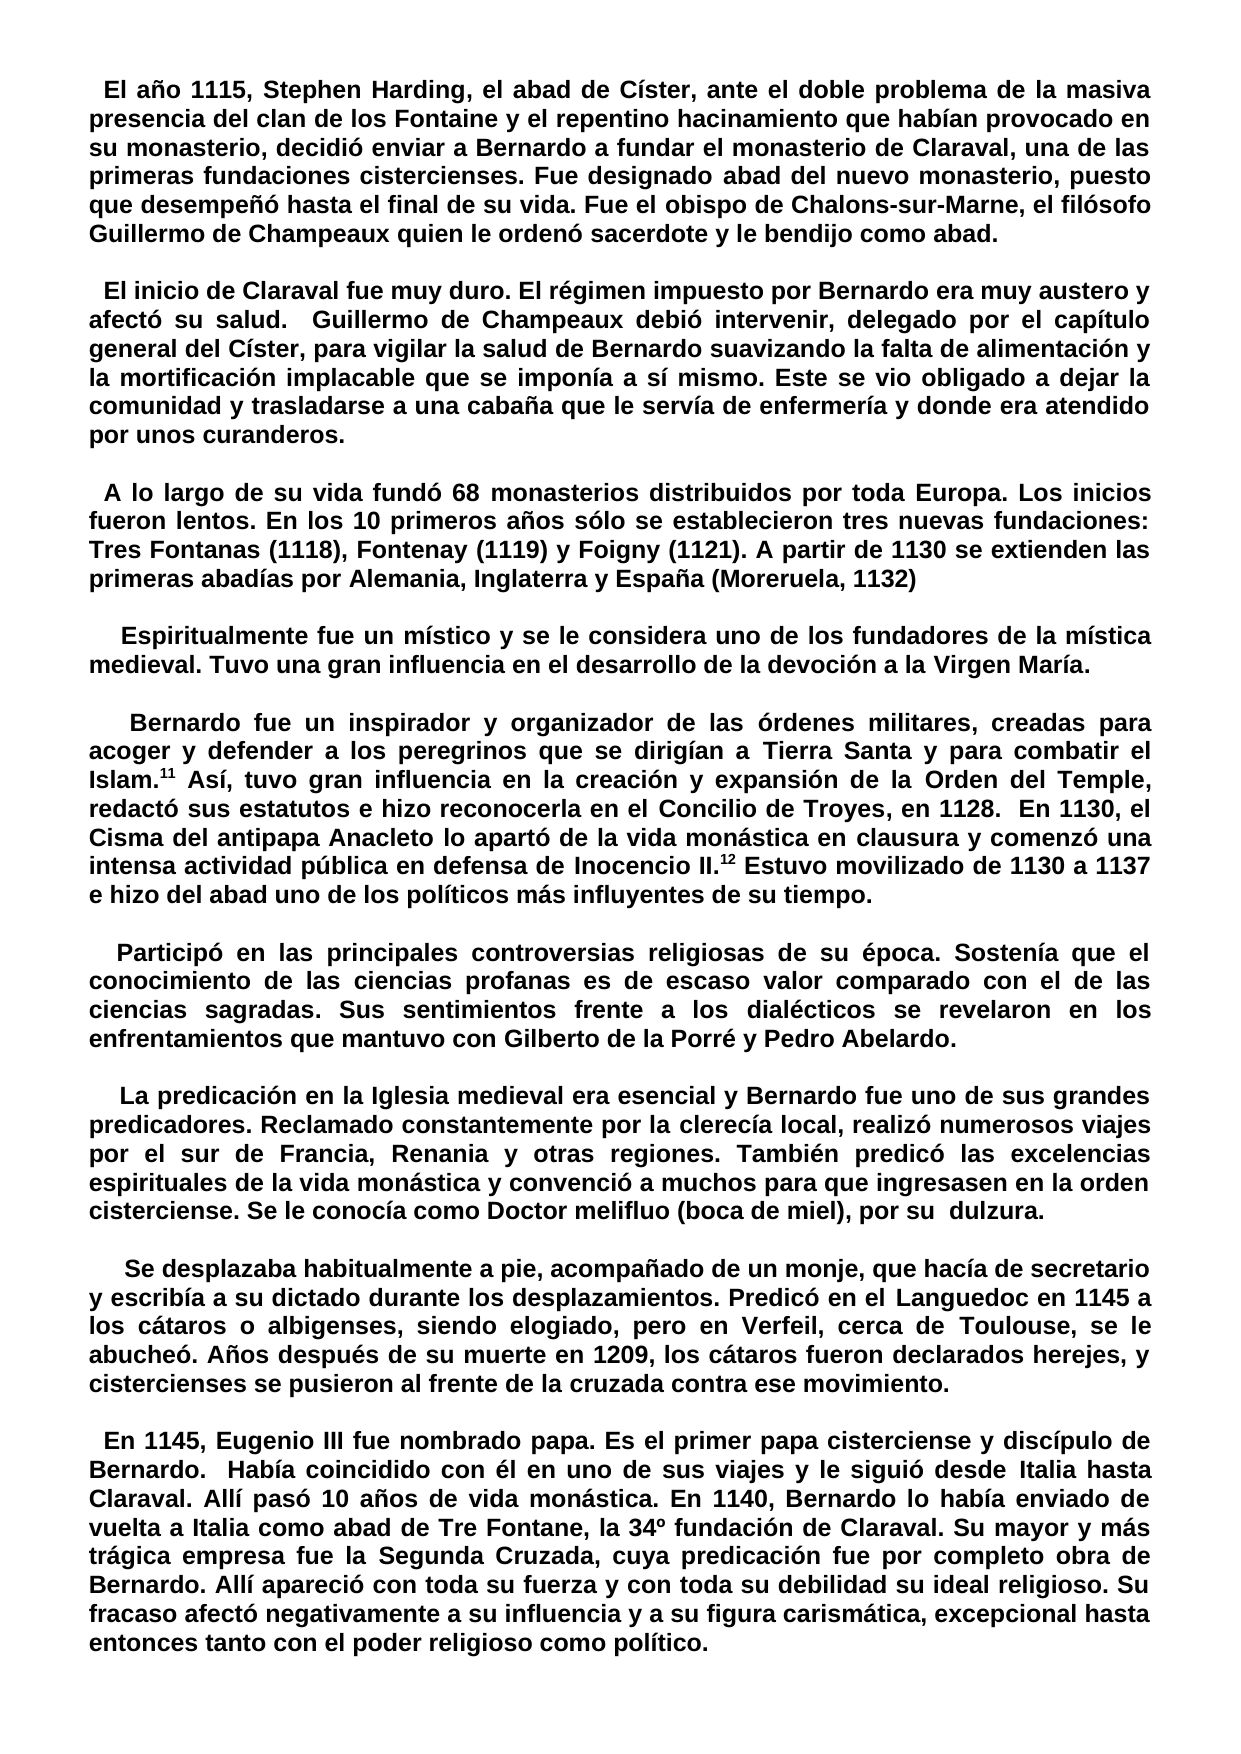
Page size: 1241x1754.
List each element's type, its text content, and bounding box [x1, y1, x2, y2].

text El año 1115, Stephen Harding, el abad de Císter, ante el doble problema de la masiva presencia del clan de los Fontaine y el repentino hacinamiento que habían provocado en su monasterio, decidió enviar a Bernardo a fundar el monasterio de Claraval, una de las primeras fundaciones cistercienses. Fue designado abad del nuevo monasterio, puesto que desempeñó hasta el final de su vida. Fue el obispo de Chalons-sur-Marne, el filósofo Guillermo de Champeaux quien le ordenó sacerdote y le bendijo como abad. [88, 75, 1152, 247]
text Espiritualmente fue un místico y se le considera uno de los fundadores de la mística medieval. Tuvo una gran influencia en el desarrollo de la devoción a la Virgen María. [88, 621, 1152, 679]
text Se desplazaba habitualmente a pie, acompañado de un monje, que hacía de secretario y escribía a su dictado durante los desplazamientos. Predicó en el Languedoc en 1145 a los cátaros o albigenses, siendo elogiado, pero en Verfeil, cerca de Toulouse, se le abucheó. Años después de su muerte en 1209, los cátaros fueron declarados herejes, y cistercienses se pusieron al frente de la cruzada contra ese movimiento. [88, 1254, 1152, 1397]
text Participó en las principales controversias religiosas de su época. Sostenía que el conocimiento de las ciencias profanas es de escaso valor comparado con el de las ciencias sagradas. Sus sentimientos frente a los dialécticos se revelaron en los enfrentamientos que mantuvo con Gilberto de la Porré y Pedro Abelardo. [88, 937, 1152, 1052]
text Bernardo fue un inspirador y organizador de las órdenes militares, creadas para acoger y defender a los peregrinos que se dirigían a Tierra Santa y para combatir el Islam.11 Así, tuvo gran influencia en la creación y expansión de la Orden del Temple, redactó sus estatutos e hizo reconocerla en el Concilio de Troyes, en 1128. En 1130, el Cisma del antipapa Anacleto lo apartó de la vida monástica en clausura y comenzó una intensa actividad pública en defensa de Inocencio II.12 Estuvo movilizado de 1130 a 1137 e hizo del abad uno de los políticos más influyentes de su tiempo. [88, 707, 1152, 909]
text El inicio de Claraval fue muy duro. El régimen impuesto por Bernardo era muy austero y afectó su salud. Guillermo de Champeaux debió intervenir, delegado por el capítulo general del Císter, para vigilar la salud de Bernardo suavizando la falta de alimentación y la mortificación implacable que se imponía a sí mismo. Este se vio obligado a dejar la comunidad y trasladarse a una cabaña que le servía de enfermería y donde era atendido por unos curanderos. [88, 276, 1152, 449]
text En 1145, Eugenio III fue nombrado papa. Es el primer papa cisterciense y discípulo de Bernardo. Había coincidido con él en uno de sus viajes y le siguió desde Italia hasta Claraval. Allí pasó 10 años de vida monástica. En 1140, Bernardo lo había enviado de vuelta a Italia como abad de Tre Fontane, la 34º fundación de Claraval. Su mayor y más trágica empresa fue la Segunda Cruzada, cuya predicación fue por completo obra de Bernardo. Allí apareció con toda su fuerza y con toda su debilidad su ideal religioso. Su fracaso afectó negativamente a su influencia y a su figura carismática, excepcional hasta entonces tanto con el poder religioso como político. [88, 1426, 1152, 1656]
text La predicación en la Iglesia medieval era esencial y Bernardo fue uno de sus grandes predicadores. Reclamado constantemente por la clerecía local, realizó numerosos viajes por el sur de Francia, Renania y otras regiones. También predicó las excelencias espirituales de la vida monástica y convenció a muchos para que ingresasen en la orden cisterciense. Se le conocía como Doctor melifluo (boca de miel), por su dulzura. [88, 1081, 1152, 1225]
text A lo largo de su vida fundó 68 monasterios distribuidos por toda Europa. Los inicios fueron lentos. En los 10 primeros años sólo se establecieron tres nuevas fundaciones: Tres Fontanas (1118), Fontenay (1119) y Foigny (1121). A partir de 1130 se extienden las primeras abadías por Alemania, Inglaterra y España (Moreruela, 1132) [88, 477, 1152, 592]
